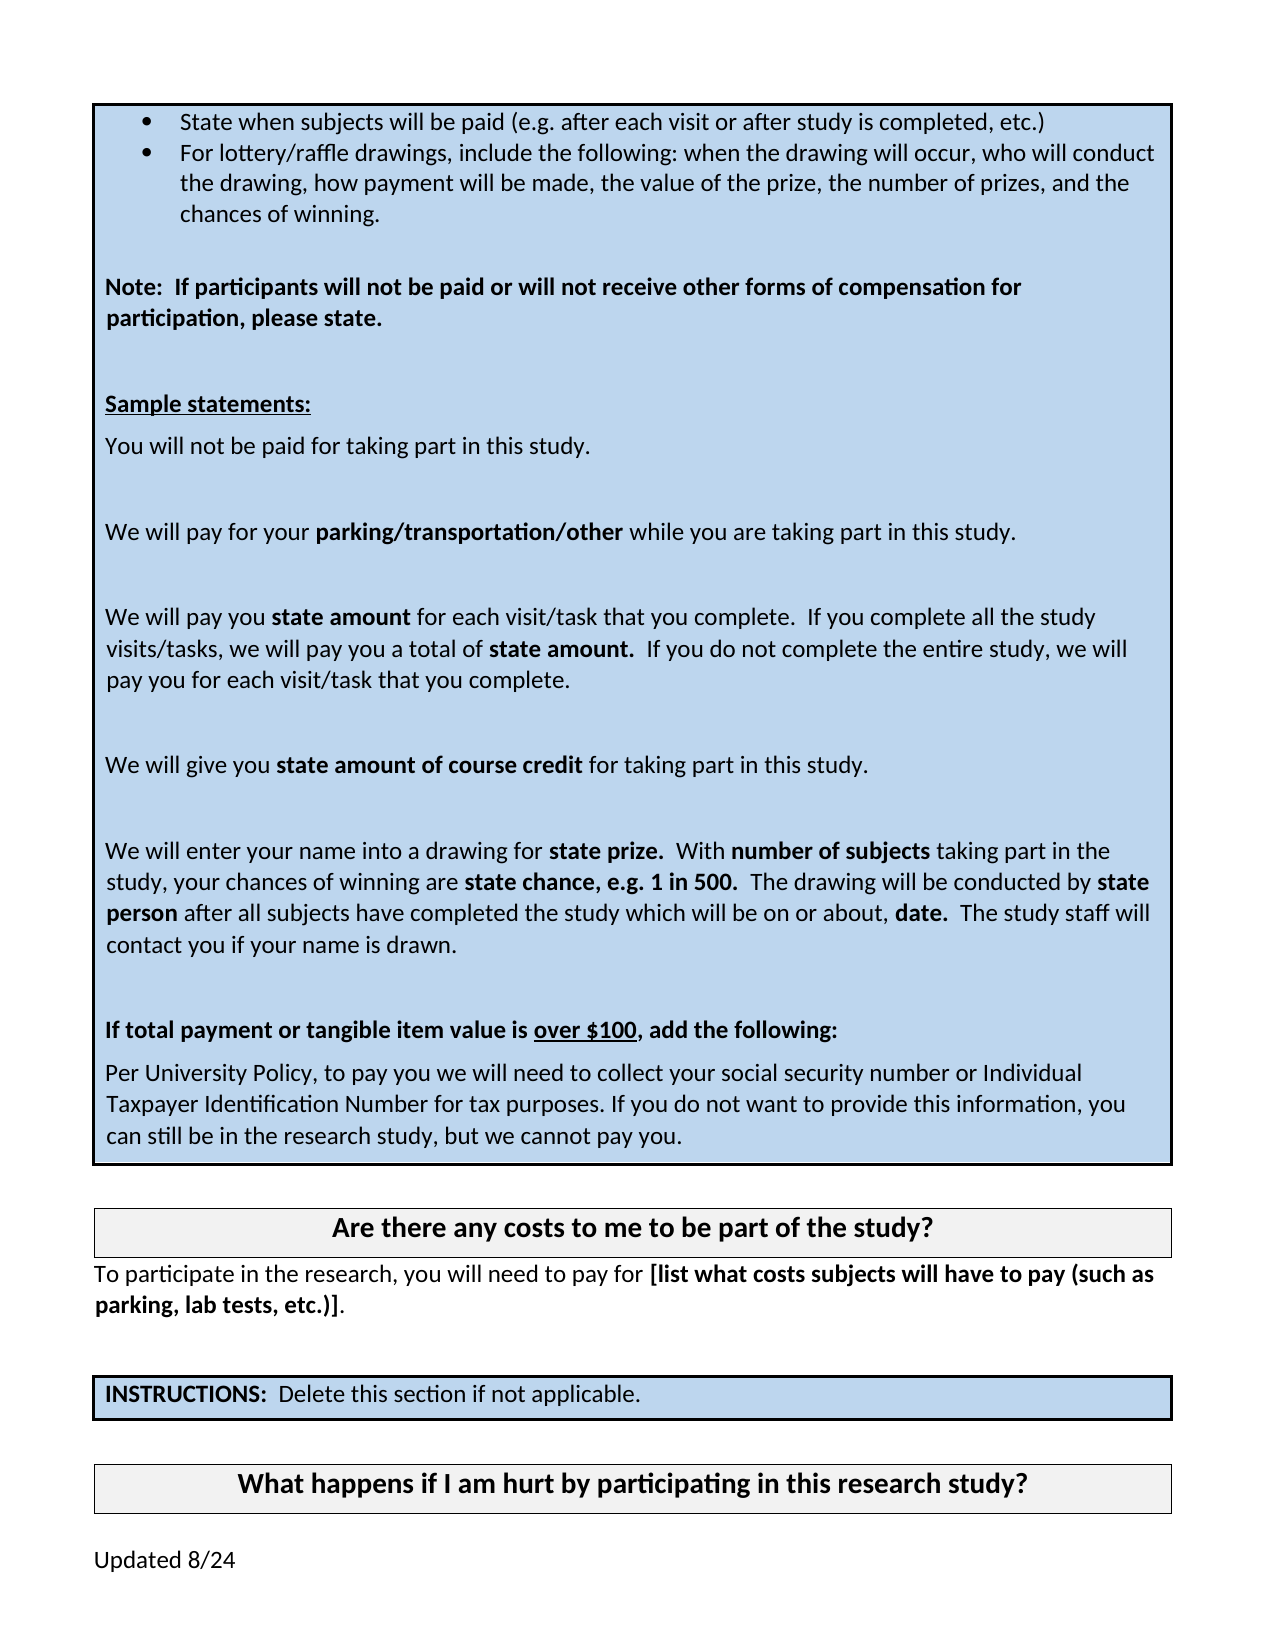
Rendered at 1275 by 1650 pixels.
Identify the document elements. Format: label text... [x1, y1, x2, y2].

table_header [95, 106, 1170, 1162]
table_header Are there any costs to me to be part of the study? [95, 1209, 1171, 1257]
text To participate in the research, you will need to pay for [list what costs subjects will have to pay (such as parking, lab tests, etc.)]. [94, 1258, 1191, 1320]
table_header What happens if I am hurt by participating in this research study? [95, 1465, 1171, 1513]
table_header INSTRUCTIONS: Delete this section if not applicable. [95, 1378, 1170, 1418]
